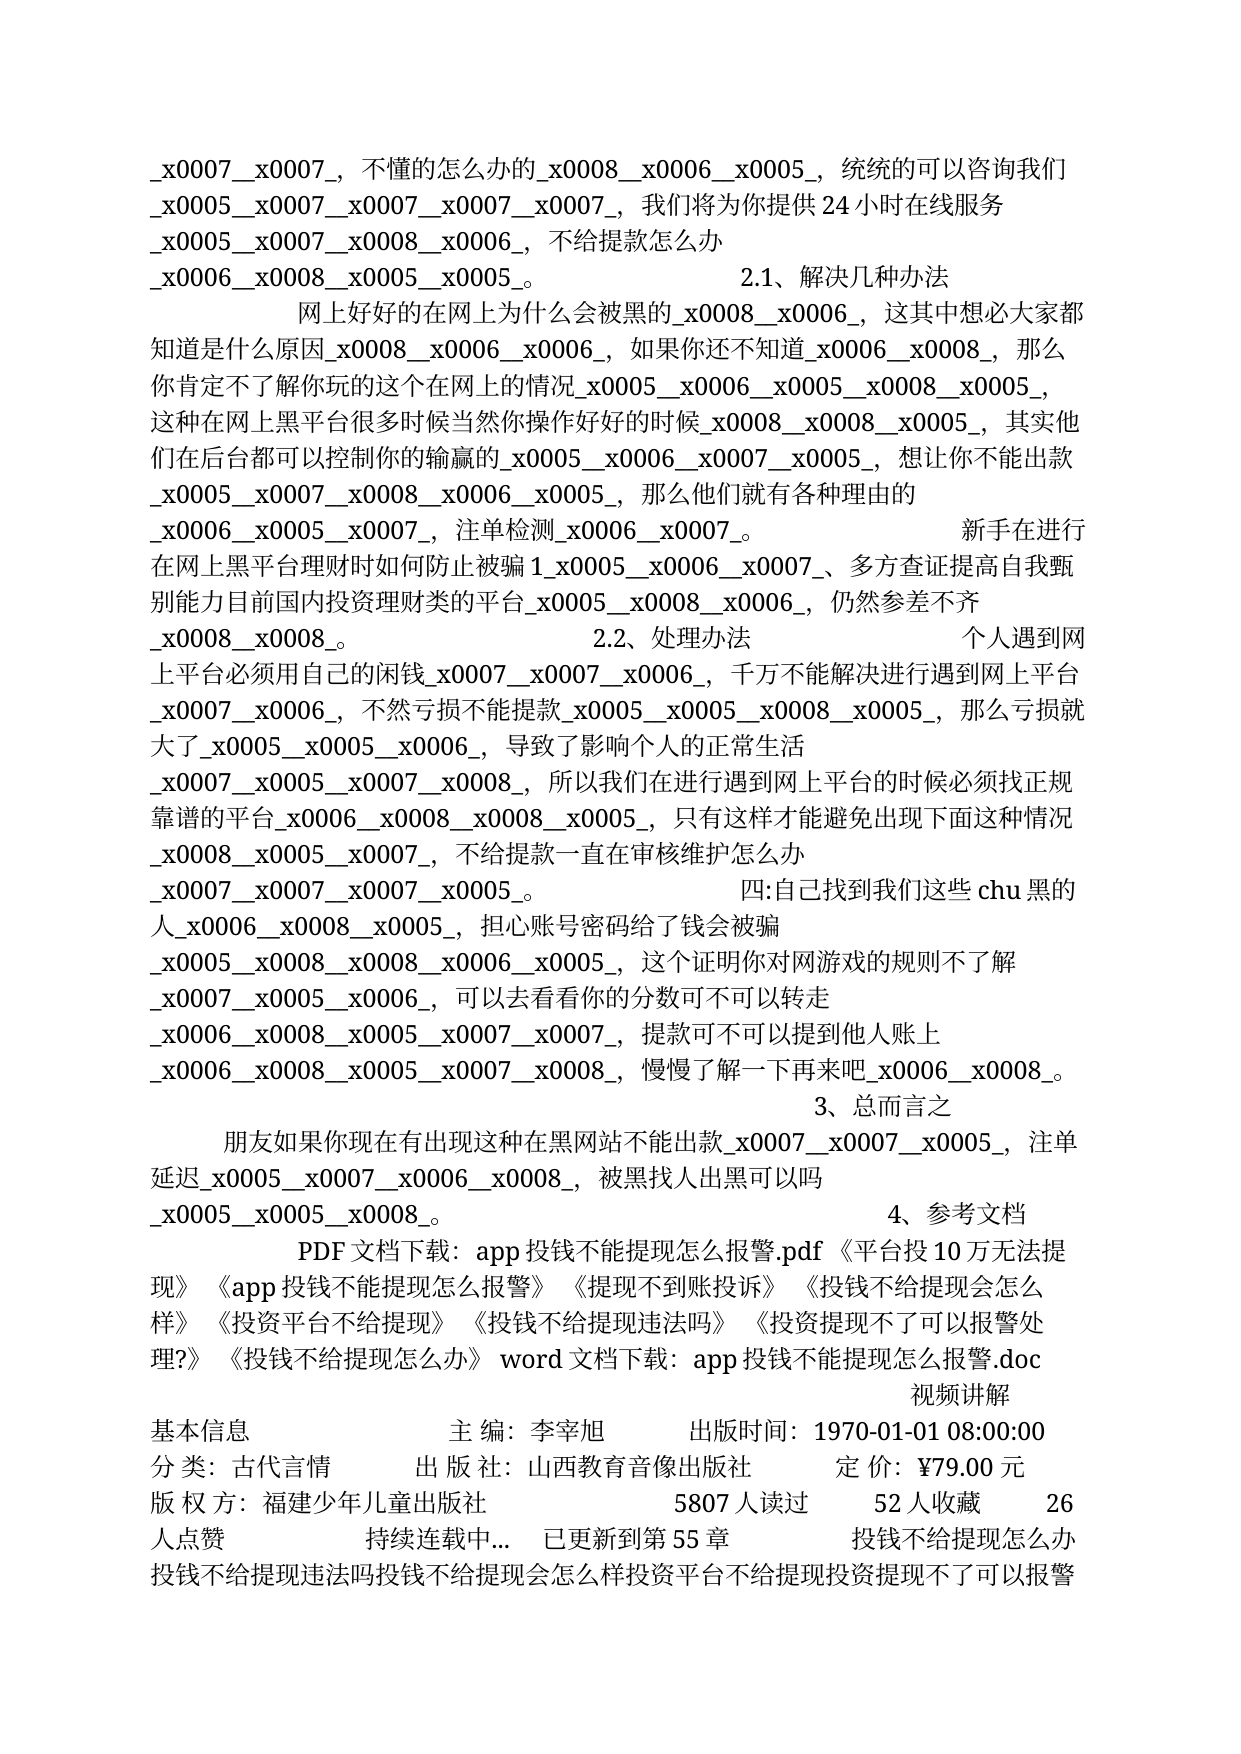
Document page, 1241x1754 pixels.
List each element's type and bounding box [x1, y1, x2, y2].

text [150, 150, 1090, 1591]
